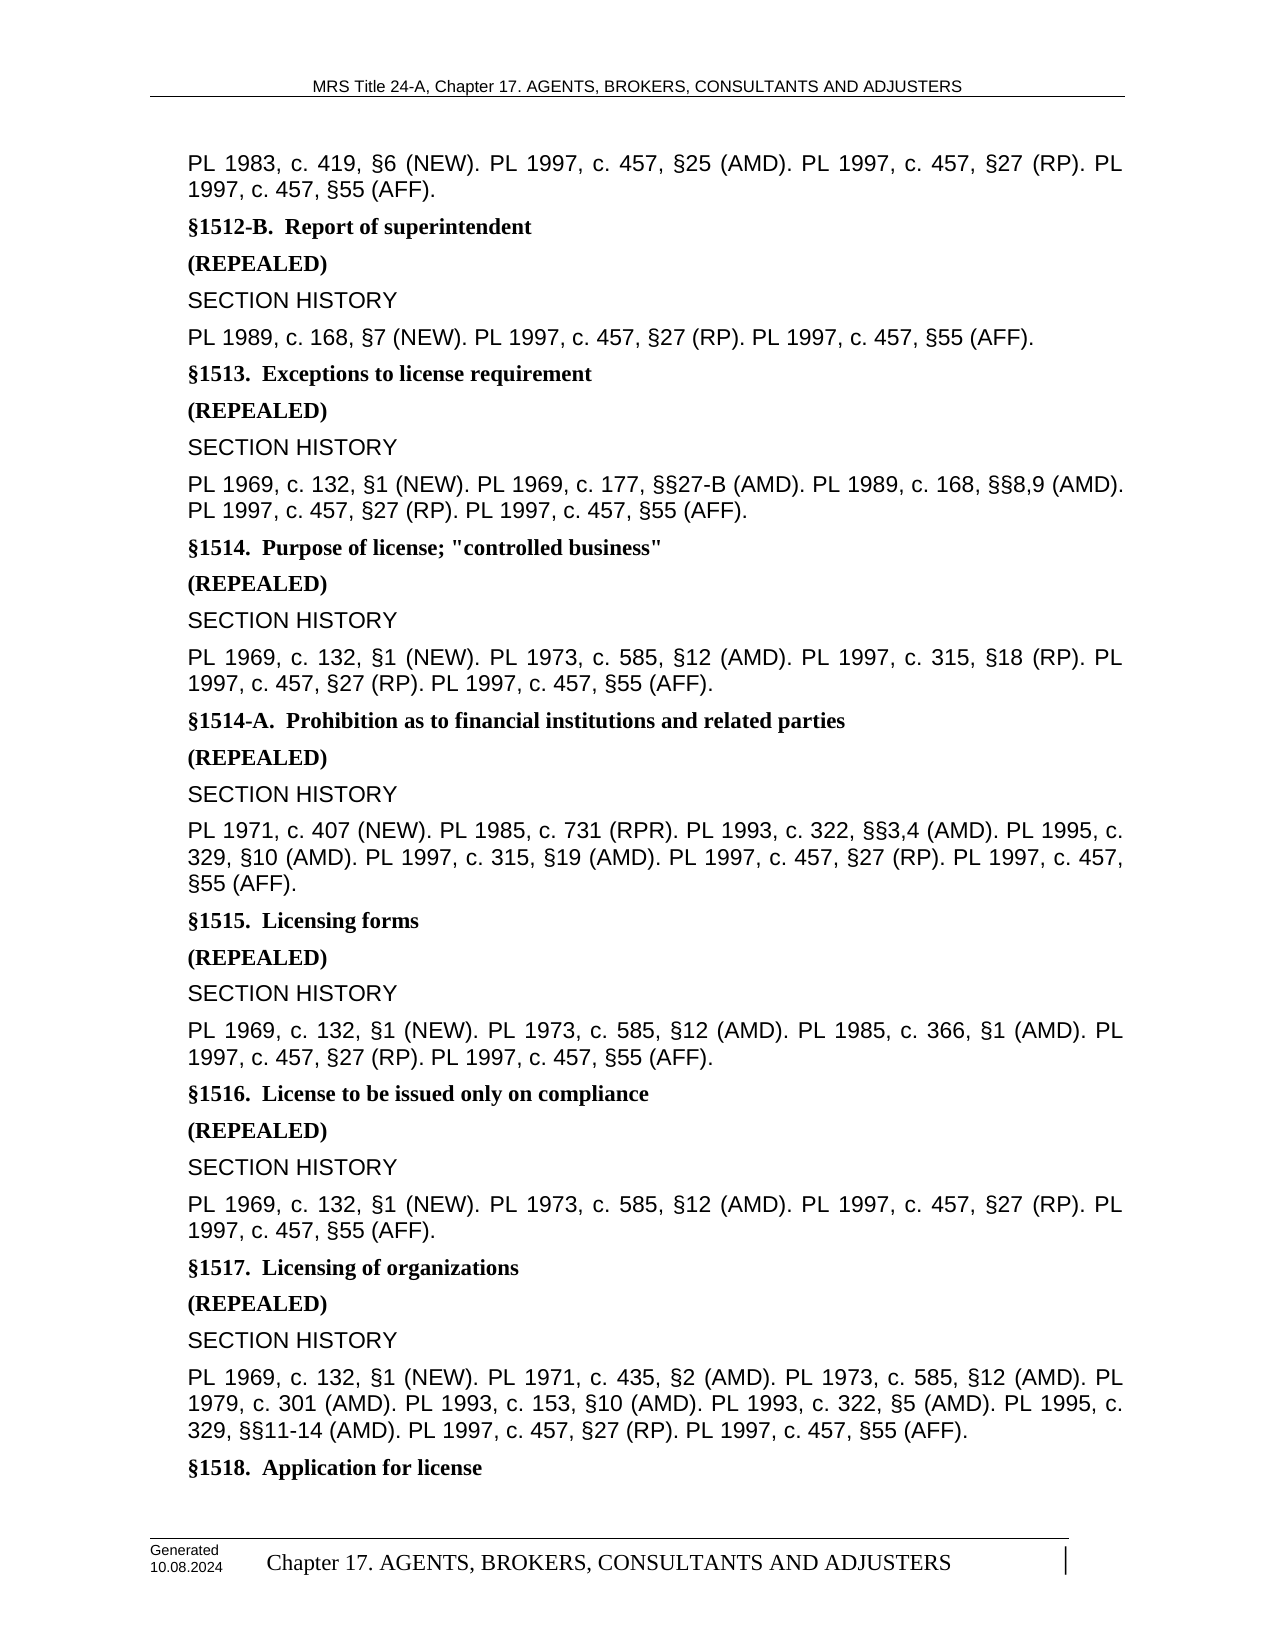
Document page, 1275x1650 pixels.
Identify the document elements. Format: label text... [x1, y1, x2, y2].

text §1517. Licensing of organizations [187, 1254, 1125, 1280]
text SECTION HISTORY [187, 1327, 1125, 1354]
text §1516. License to be issued only on compliance [187, 1080, 1125, 1107]
text PL 1969, c. 132, §1 (NEW). PL 1973, c. 585, §12 (AMD). PL 1985, c. 366, §1 (AMD). PL 1997, c. 457, §27 (RP). PL 1997, c. 457, §55 (AFF). [187, 1017, 1125, 1070]
text SECTION HISTORY [187, 287, 1125, 313]
text SECTION HISTORY [187, 781, 1125, 807]
text SECTION HISTORY [187, 1154, 1125, 1180]
text PL 1969, c. 132, §1 (NEW). PL 1971, c. 435, §2 (AMD). PL 1973, c. 585, §12 (AMD). PL 1979, c. 301 (AMD). PL 1993, c. 153, §10 (AMD). PL 1993, c. 322, §5 (AMD). PL 1995, c. 329, §§11-14 (AMD). PL 1997, c. 457, §27 (RP). PL 1997, c. 457, §55 (AFF). [187, 1364, 1125, 1443]
text §1513. Exceptions to license requirement [187, 360, 1125, 387]
text SECTION HISTORY [187, 434, 1125, 460]
text §1518. Application for license [187, 1453, 1125, 1480]
text PL 1983, c. 419, §6 (NEW). PL 1997, c. 457, §25 (AMD). PL 1997, c. 457, §27 (RP). PL 1997, c. 457, §55 (AFF). [187, 150, 1125, 203]
text (REPEALED) [187, 1117, 1125, 1143]
text SECTION HISTORY [187, 980, 1125, 1007]
text (REPEALED) [187, 1291, 1125, 1317]
text PL 1969, c. 132, §1 (NEW). PL 1973, c. 585, §12 (AMD). PL 1997, c. 315, §18 (RP). PL 1997, c. 457, §27 (RP). PL 1997, c. 457, §55 (AFF). [187, 644, 1125, 697]
text PL 1969, c. 132, §1 (NEW). PL 1973, c. 585, §12 (AMD). PL 1997, c. 457, §27 (RP). PL 1997, c. 457, §55 (AFF). [187, 1191, 1125, 1243]
text PL 1969, c. 132, §1 (NEW). PL 1969, c. 177, §§27-B (AMD). PL 1989, c. 168, §§8,9 (AMD). PL 1997, c. 457, §27 (RP). PL 1997, c. 457, §55 (AFF). [187, 471, 1125, 523]
text (REPEALED) [187, 250, 1125, 276]
text PL 1989, c. 168, §7 (NEW). PL 1997, c. 457, §27 (RP). PL 1997, c. 457, §55 (AFF). [187, 323, 1125, 350]
text (REPEALED) [187, 744, 1125, 770]
text §1515. Licensing forms [187, 907, 1125, 933]
text SECTION HISTORY [187, 607, 1125, 633]
text §1514-A. Prohibition as to financial institutions and related parties [187, 707, 1125, 733]
text §1512-B. Report of superintendent [187, 213, 1125, 239]
text (REPEALED) [187, 570, 1125, 597]
text PL 1971, c. 407 (NEW). PL 1985, c. 731 (RPR). PL 1993, c. 322, §§3,4 (AMD). PL 1995, c. 329, §10 (AMD). PL 1997, c. 315, §19 (AMD). PL 1997, c. 457, §27 (RP). PL 1997, c. 457, §55 (AFF). [187, 817, 1125, 896]
text (REPEALED) [187, 397, 1125, 423]
text (REPEALED) [187, 944, 1125, 970]
text §1514. Purpose of license; "controlled business" [187, 534, 1125, 560]
